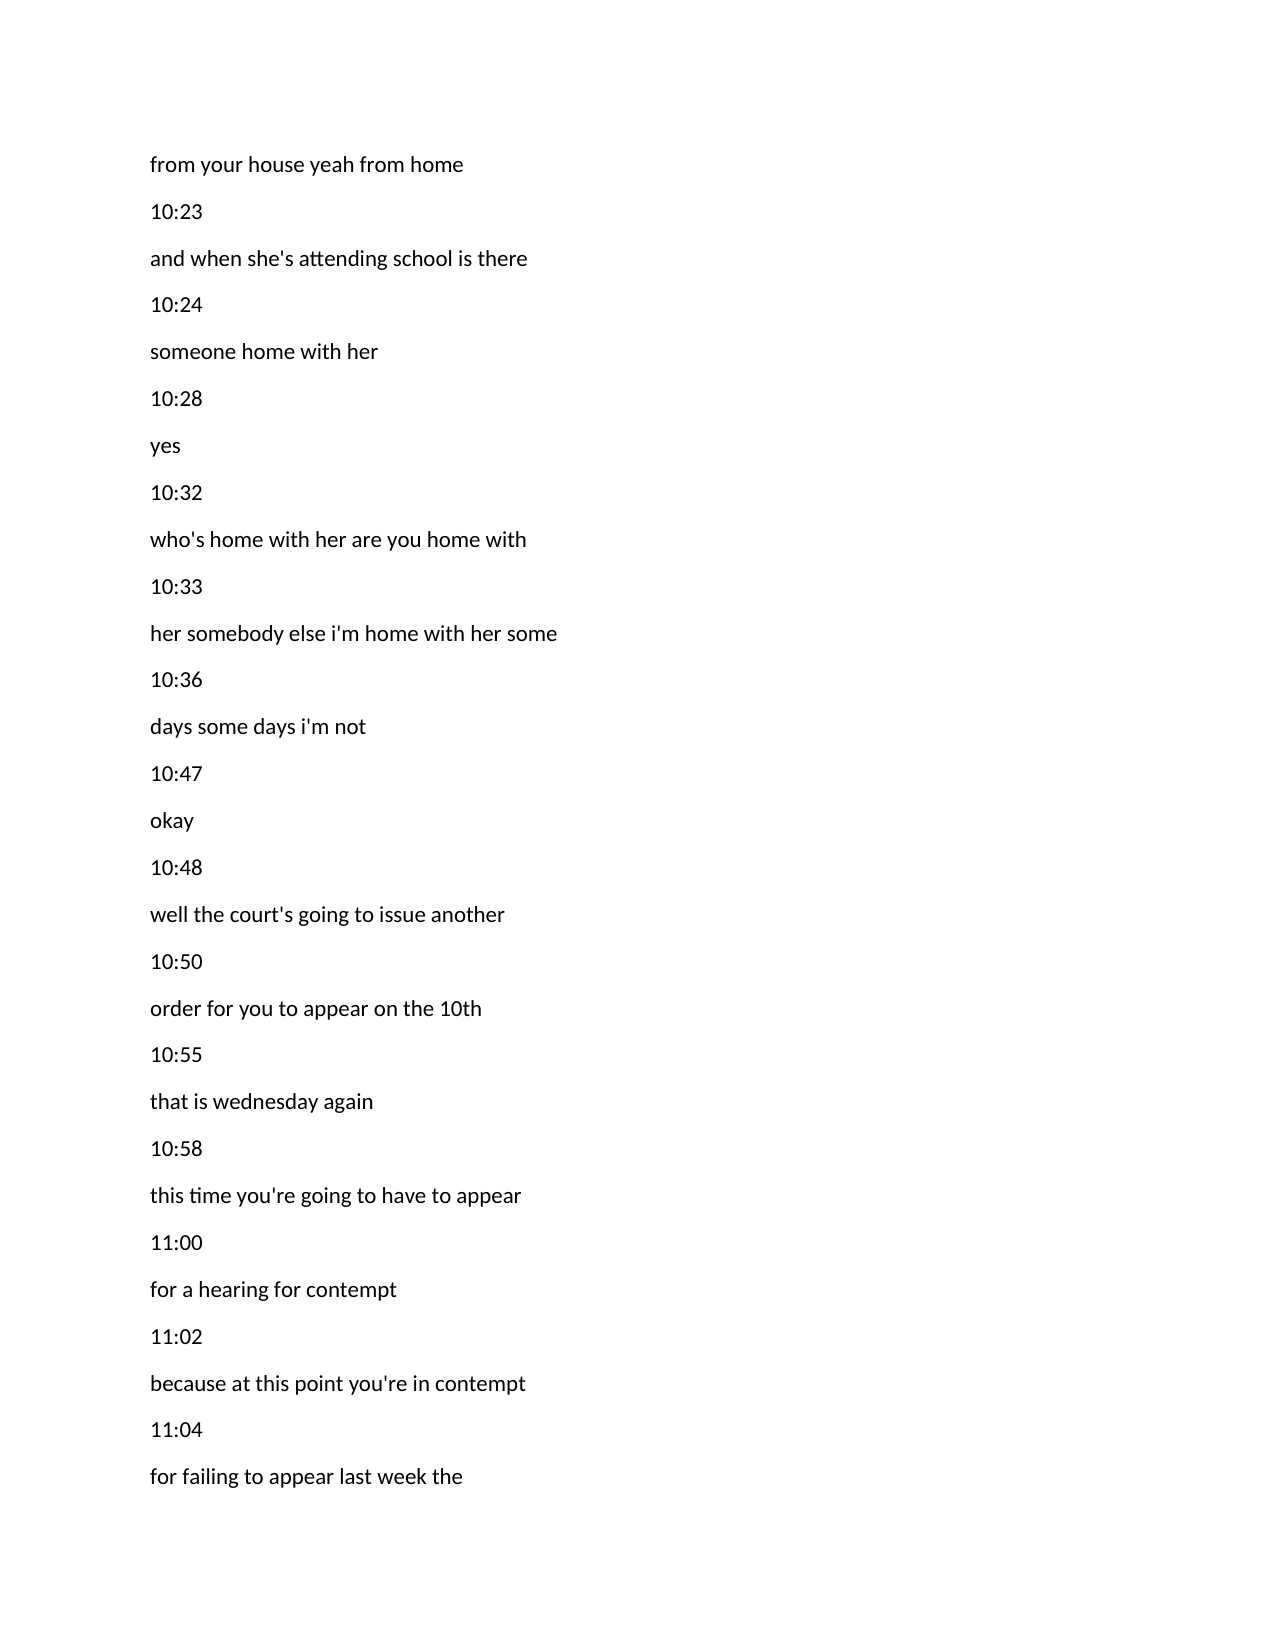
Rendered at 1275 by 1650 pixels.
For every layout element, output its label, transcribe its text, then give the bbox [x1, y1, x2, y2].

text from your house yeah from home [150, 150, 1125, 178]
text who's home with her are you home with [150, 525, 1125, 553]
text because at this point you're in contempt [150, 1369, 1125, 1397]
text well the court's going to issue another [150, 900, 1125, 928]
text for failing to appear last week the [150, 1462, 1125, 1491]
text days some days i'm not [150, 712, 1125, 741]
text 11:00 [150, 1228, 1125, 1256]
text 10:48 [150, 853, 1125, 881]
text this time you're going to have to appear [150, 1181, 1125, 1209]
text someone home with her [150, 337, 1125, 366]
text yes [150, 431, 1125, 459]
text her somebody else i'm home with her some [150, 619, 1125, 647]
text 10:24 [150, 291, 1125, 319]
text 10:33 [150, 572, 1125, 600]
text 11:04 [150, 1416, 1125, 1444]
text 11:02 [150, 1322, 1125, 1350]
text order for you to appear on the 10th [150, 994, 1125, 1022]
text 10:47 [150, 759, 1125, 787]
text 10:55 [150, 1041, 1125, 1069]
text okay [150, 806, 1125, 834]
text 10:28 [150, 384, 1125, 412]
text for a hearing for contempt [150, 1275, 1125, 1303]
text that is wednesday again [150, 1087, 1125, 1116]
text 10:50 [150, 947, 1125, 975]
text and when she's attending school is there [150, 244, 1125, 272]
text 10:36 [150, 666, 1125, 694]
text 10:32 [150, 478, 1125, 506]
text 10:23 [150, 197, 1125, 225]
text 10:58 [150, 1134, 1125, 1162]
